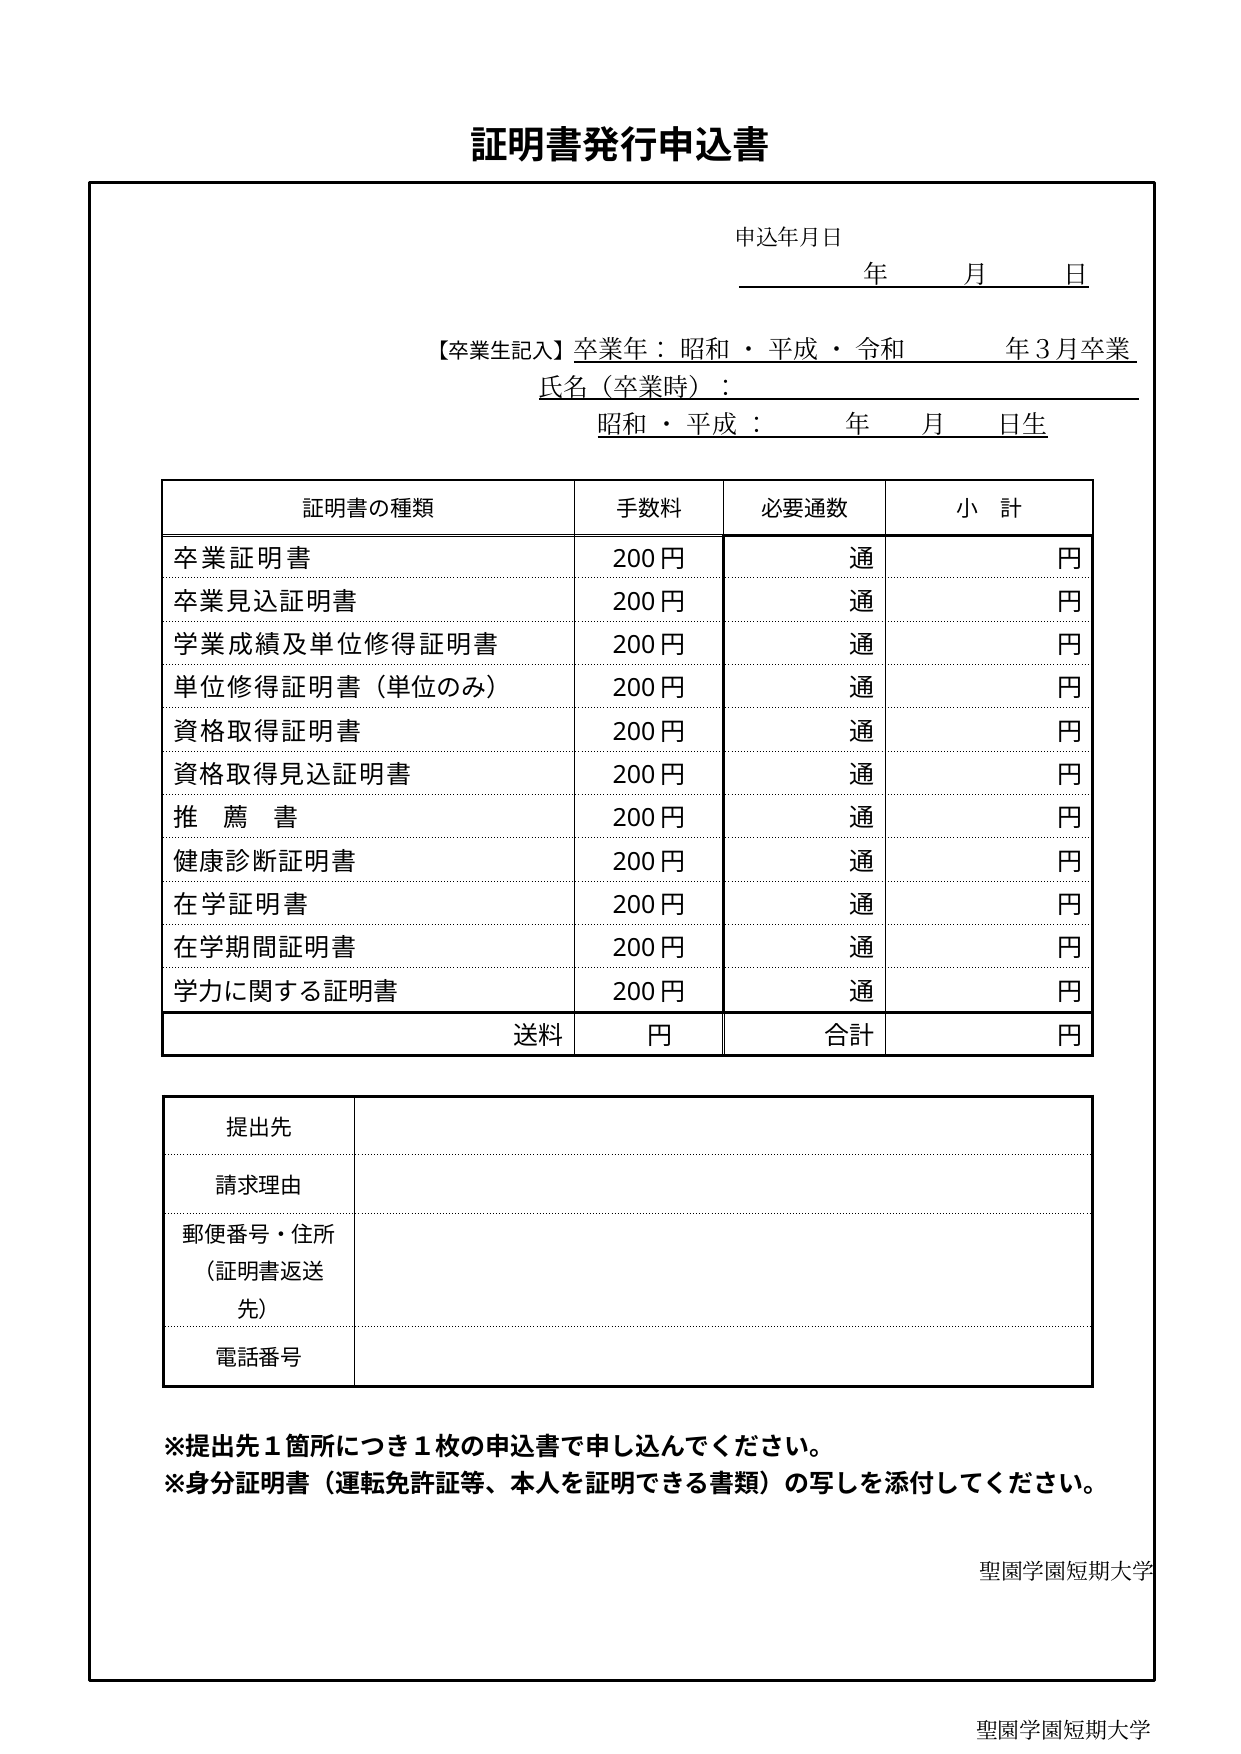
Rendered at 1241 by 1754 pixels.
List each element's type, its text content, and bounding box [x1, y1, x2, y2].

table_cell 在学証明書 [163, 881, 574, 924]
table_cell 円 [886, 707, 1091, 751]
table_cell 郵便番号・住所 （証明書返送先） [165, 1213, 354, 1326]
table_cell 200円 [575, 537, 722, 577]
table_cell 通 [725, 751, 885, 794]
table_cell 在学期間証明書 [163, 924, 574, 967]
text 申込年月日 [91, 217, 1152, 254]
table_header 提出先 [165, 1098, 354, 1153]
table_cell 円 [886, 751, 1091, 794]
table_header 証明書の種類 [163, 481, 574, 534]
table_cell 推 薦 書 [163, 794, 574, 837]
table_cell 円 [886, 924, 1091, 967]
table_cell 円 [886, 837, 1091, 881]
table_cell 円 [886, 664, 1091, 707]
table_cell 200円 [575, 967, 722, 1011]
table_cell 200円 [575, 837, 722, 881]
table_cell 円 [886, 1014, 1091, 1054]
table_cell 円 [886, 621, 1091, 664]
table_cell [355, 1213, 1091, 1326]
table_cell 円 [886, 794, 1091, 837]
text 昭和 ・ 平成 ： 年 月 日生 [91, 404, 1152, 442]
table_header [355, 1098, 1091, 1153]
table_cell 通 [725, 707, 885, 751]
table_cell 円 [886, 577, 1091, 621]
text 証明書発行申込書 [89, 104, 1152, 179]
table_cell 円 [575, 1014, 722, 1054]
table_cell 200円 [575, 707, 722, 751]
table_cell 通 [725, 621, 885, 664]
text ※提出先１箇所につき１枚の申込書で申し込んでください。 [91, 1426, 1064, 1463]
table_cell 卒業証明書 [163, 537, 574, 577]
table_cell 通 [725, 537, 885, 577]
table_cell 健康診断証明書 [163, 837, 574, 881]
table_cell 200円 [575, 794, 722, 837]
table_cell 請求理由 [165, 1154, 354, 1213]
text 氏名（卒業時）： [91, 367, 1152, 404]
table_cell 200円 [575, 577, 722, 621]
table_cell 200円 [575, 621, 722, 664]
table_cell 200円 [575, 664, 722, 707]
table_cell 通 [725, 577, 885, 621]
table_header 手数料 [575, 481, 723, 534]
table_cell 学業成績及単位修得証明書 [163, 621, 574, 664]
table_cell 通 [725, 664, 885, 707]
table_cell 200円 [575, 924, 722, 967]
table_cell 学力に関する証明書 [163, 967, 574, 1011]
table_cell [355, 1326, 1091, 1385]
table_cell 円 [886, 967, 1091, 1011]
table_cell 単位修得証明書（単位のみ） [163, 664, 574, 707]
table_cell 通 [725, 924, 885, 967]
table_cell 円 [886, 881, 1091, 924]
table_cell 資格取得証明書 [163, 707, 574, 751]
table_cell 円 [886, 537, 1091, 577]
table_cell 通 [725, 967, 885, 1011]
text 年 月 日 [91, 254, 1152, 292]
table_cell 通 [725, 837, 885, 881]
table_cell 資格取得見込証明書 [163, 751, 574, 794]
text ※身分証明書（運転免許証等、本人を証明できる書類）の写しを添付してください。 [91, 1463, 1152, 1501]
table_cell 通 [725, 881, 885, 924]
text 【卒業生記入】卒業年： 昭和 ・ 平成 ・ 令和 年３月卒業 [91, 329, 1131, 367]
table_header 小 計 [886, 481, 1092, 534]
table_cell 通 [725, 794, 885, 837]
table_cell 合計 [725, 1014, 885, 1054]
table_cell 送料 [164, 1014, 574, 1054]
table_cell 200円 [575, 881, 722, 924]
table_header 必要通数 [724, 481, 885, 534]
table_cell 卒業見込証明書 [163, 577, 574, 621]
table_cell 200円 [575, 751, 722, 794]
table_cell [355, 1154, 1091, 1213]
table_cell 電話番号 [165, 1326, 354, 1385]
